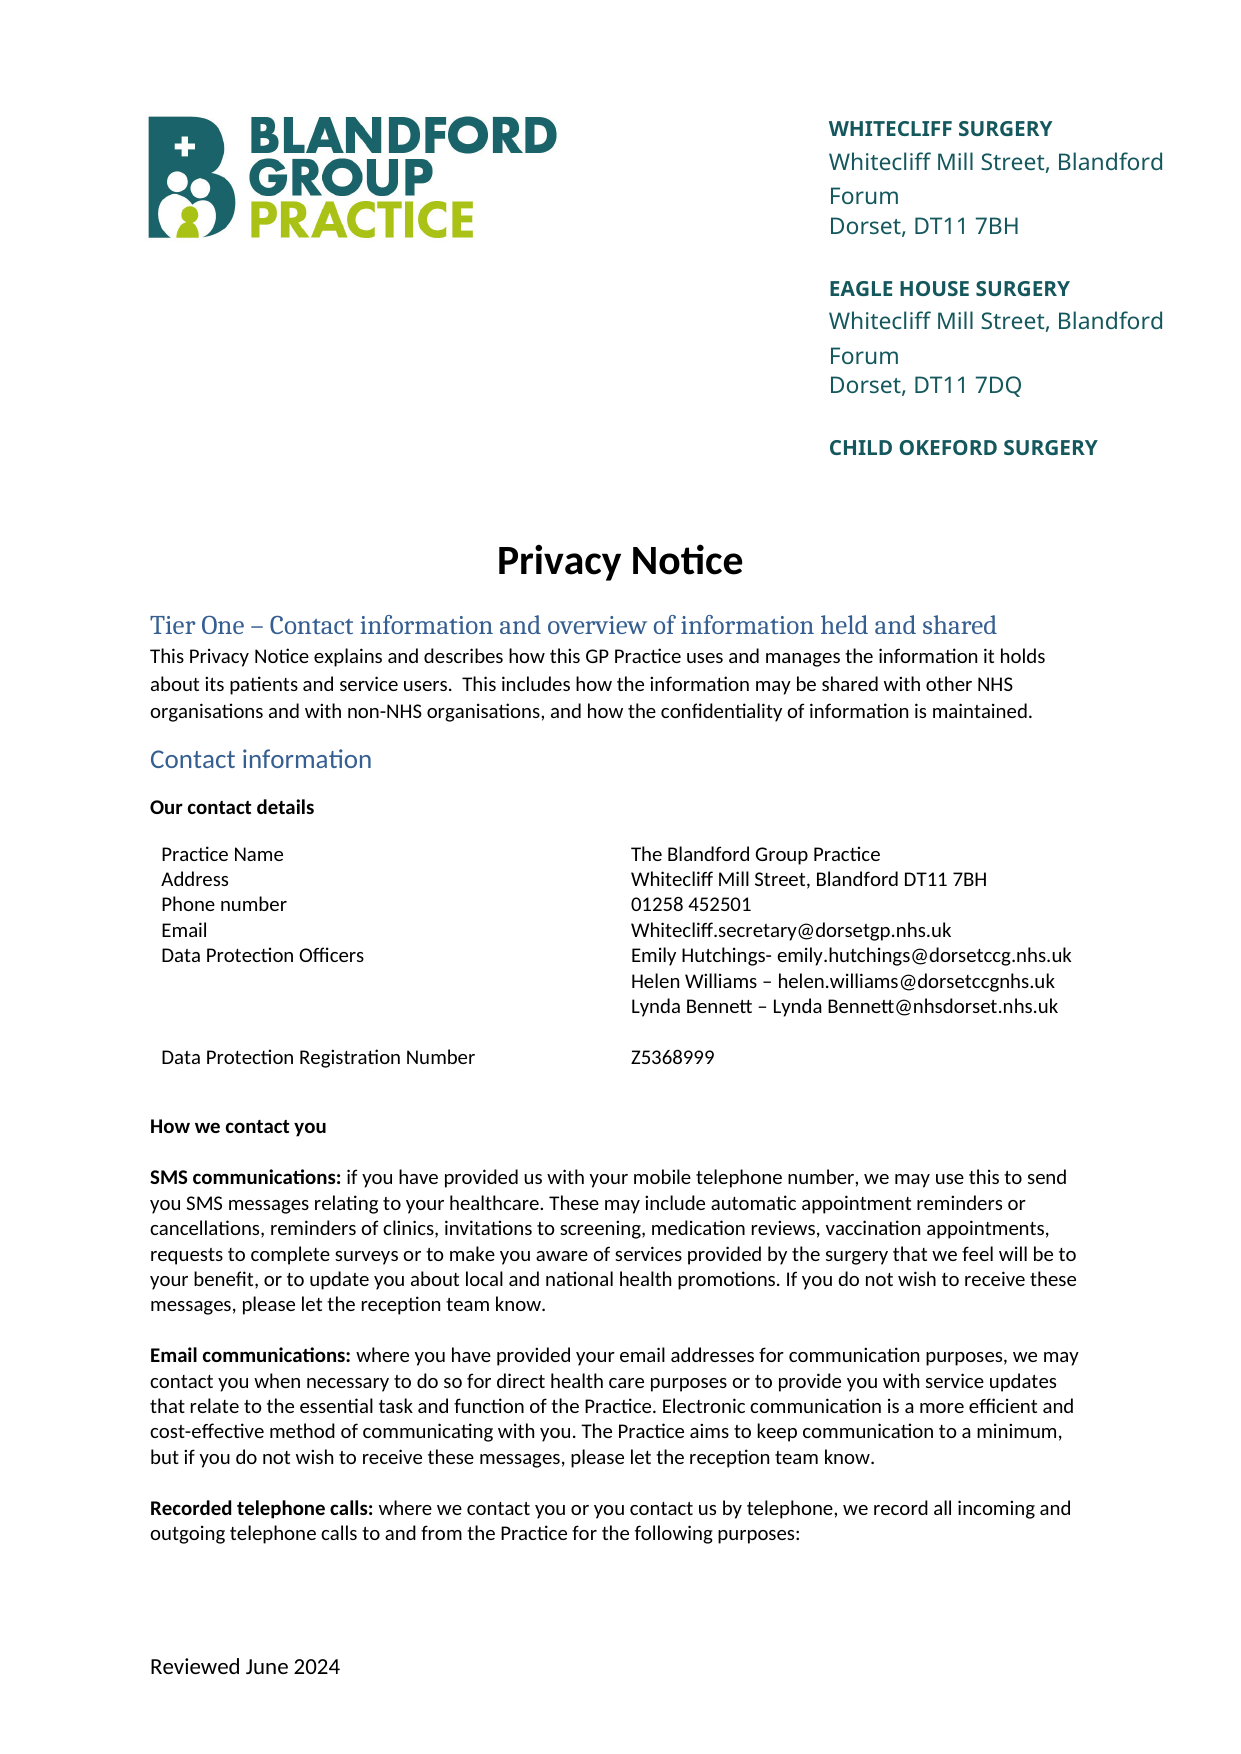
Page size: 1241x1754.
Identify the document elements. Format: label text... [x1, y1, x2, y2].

text Contact information [150, 742, 1090, 775]
text Recorded telephone calls: where we contact you or you contact us by telephone, we record all incoming and outgoing telephone calls to and from the Practice for the following purposes: [150, 1495, 1090, 1546]
picture [144, 113, 560, 243]
table_cell Data Protection Officers [150, 943, 619, 1044]
text How we contact you [150, 1114, 1090, 1139]
table_cell 01258 452501 [620, 892, 1089, 917]
table_cell Whitecliff Mill Street, Blandford DT11 7BH [620, 866, 1089, 892]
text Our contact details [150, 794, 1090, 820]
table_cell Phone number [150, 892, 619, 917]
table_cell Email [150, 917, 619, 942]
table_cell Emily Hutchings- emily.hutchings@dorsetccg.nhs.uk Helen Williams – helen.williams@dorsetccgnhs.uk Lynda Bennett – Lynda Bennett@nhsdorset.nhs.uk [620, 943, 1089, 1044]
table_cell Whitecliff.secretary@dorsetgp.nhs.uk [620, 917, 1089, 942]
text Email communications: where you have provided your email addresses for communication purposes, we may contact you when necessary to do so for direct health care purposes or to provide you with service updates that relate to the essential task and function of the Practice. Electronic communication is a more efficient and cost-effective method of communicating with you. The Practice aims to keep communication to a minimum, but if you do not wish to receive these messages, please let the reception team know. [150, 1342, 1090, 1469]
subtitle Tier One – Contact information and overview of information held and shared [150, 610, 1090, 641]
text This Privacy Notice explains and describes how this GP Practice uses and manages the information it holds about its patients and service users. This includes how the information may be shared with other NHS organisations and with non-NHS organisations, and how the confidentiality of information is maintained. [150, 643, 1090, 724]
text Privacy Notice [150, 534, 1090, 585]
table_cell Address [150, 866, 619, 892]
table_header Practice Name [150, 841, 619, 866]
table_header The Blandford Group Practice [620, 841, 1089, 866]
table_cell Z5368999 [620, 1044, 1089, 1069]
table_cell Data Protection Registration Number [150, 1044, 619, 1069]
text SMS communications: if you have provided us with your mobile telephone number, we may use this to send you SMS messages relating to your healthcare. These may include automatic appointment reminders or cancellations, reminders of clinics, invitations to screening, medication reviews, vaccination appointments, requests to complete surveys or to make you aware of services provided by the surgery that we feel will be to your benefit, or to update you about local and national health promotions. If you do not wish to receive these messages, please let the reception team know. [150, 1164, 1090, 1317]
